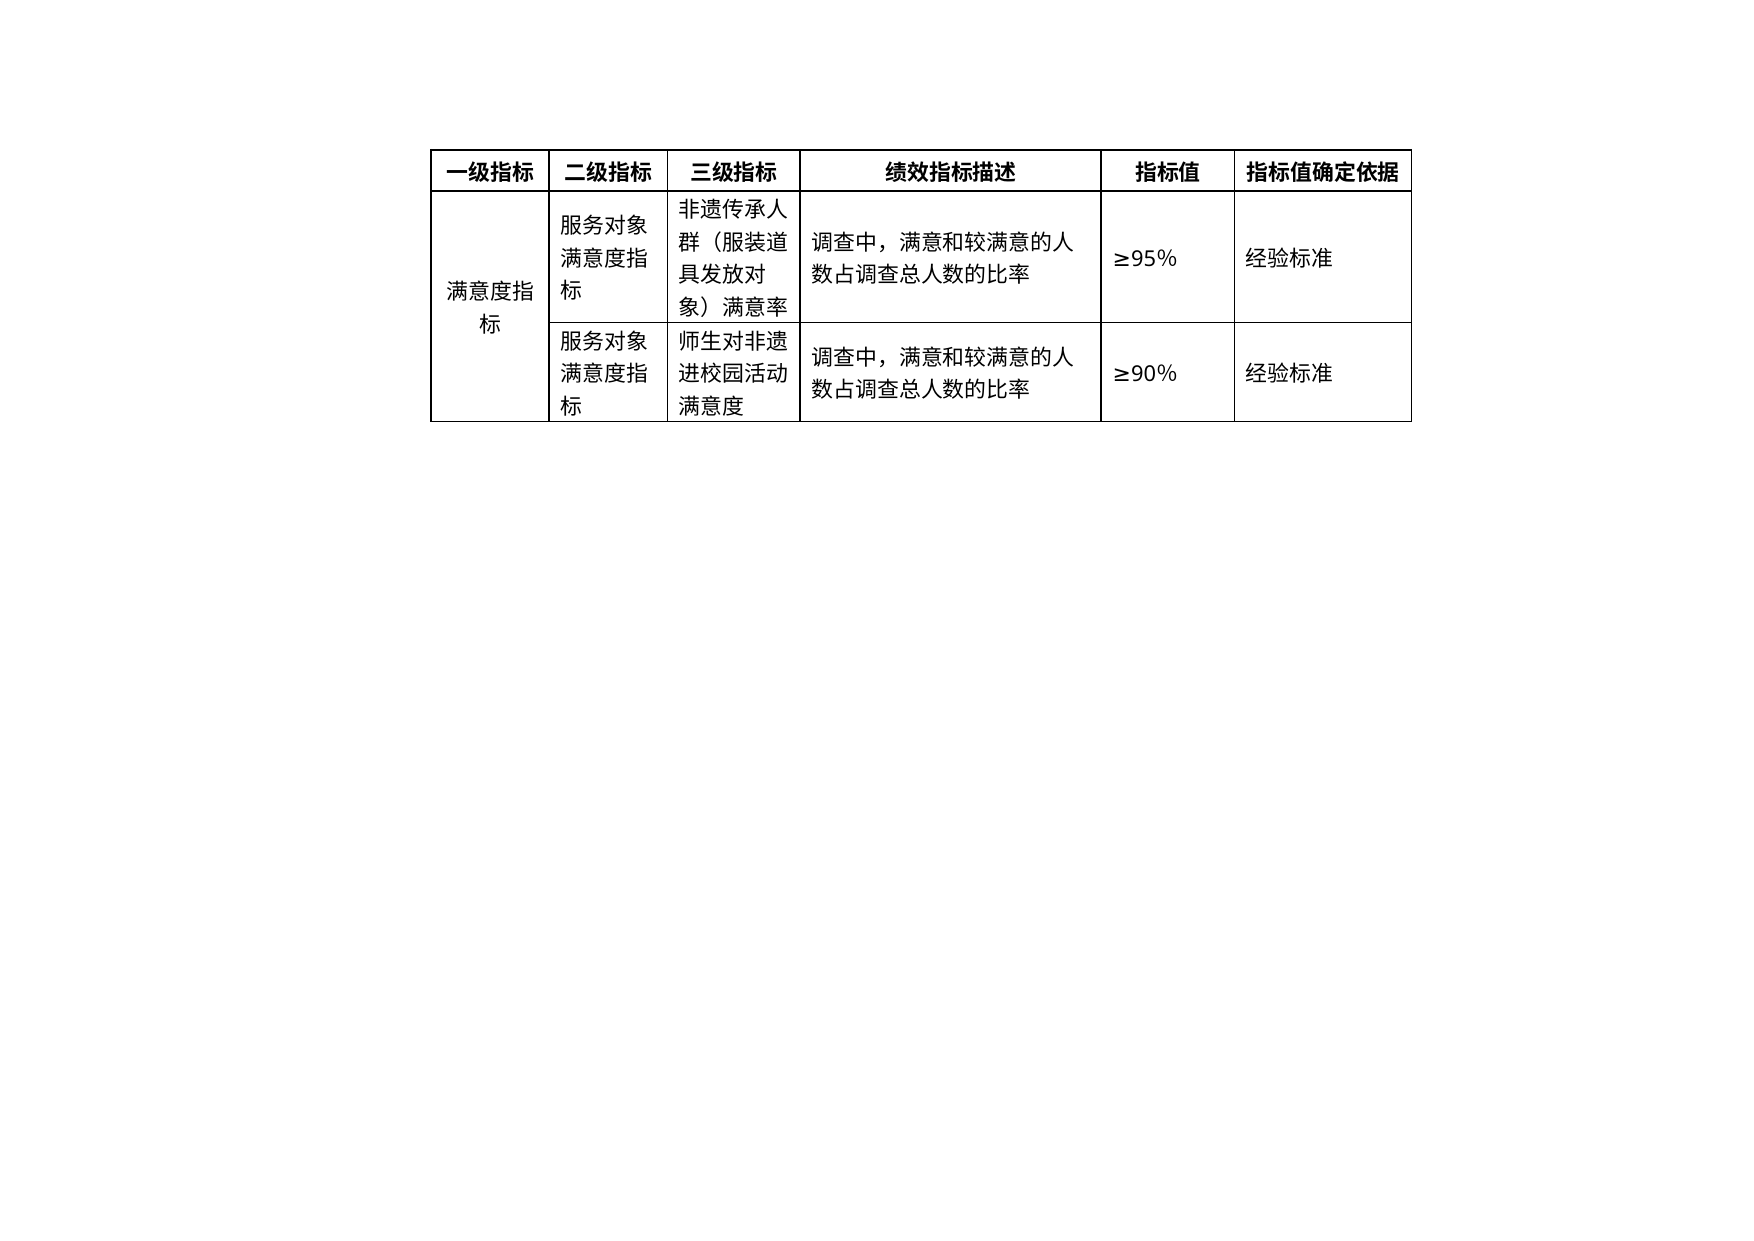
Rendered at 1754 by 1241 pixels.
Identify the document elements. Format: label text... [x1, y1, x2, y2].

table_header 三级指标 [668, 151, 799, 190]
table_cell 调查中，满意和较满意的人数占调查总人数的比率 [801, 323, 1100, 421]
table_cell 经验标准 [1235, 192, 1411, 322]
table_header 二级指标 [550, 151, 667, 190]
table_cell ≥95％ [1102, 192, 1234, 322]
table_cell 调查中，满意和较满意的人数占调查总人数的比率 [801, 192, 1100, 322]
table_header 一级指标 [432, 151, 548, 190]
table_cell ≥90％ [1102, 323, 1234, 421]
table_cell 服务对象满意度指标 [550, 192, 667, 322]
table_cell 经验标准 [1235, 323, 1411, 421]
table_cell 满意度指标 [432, 192, 548, 421]
table_header 绩效指标描述 [801, 151, 1100, 190]
table_cell 师生对非遗进校园活动满意度 [668, 323, 799, 421]
table_header 指标值确定依据 [1235, 151, 1411, 190]
table_cell 非遗传承人群（服装道具发放对象）满意率 [668, 192, 799, 322]
table_header 指标值 [1102, 151, 1234, 190]
table_cell 服务对象满意度指标 [550, 323, 667, 421]
